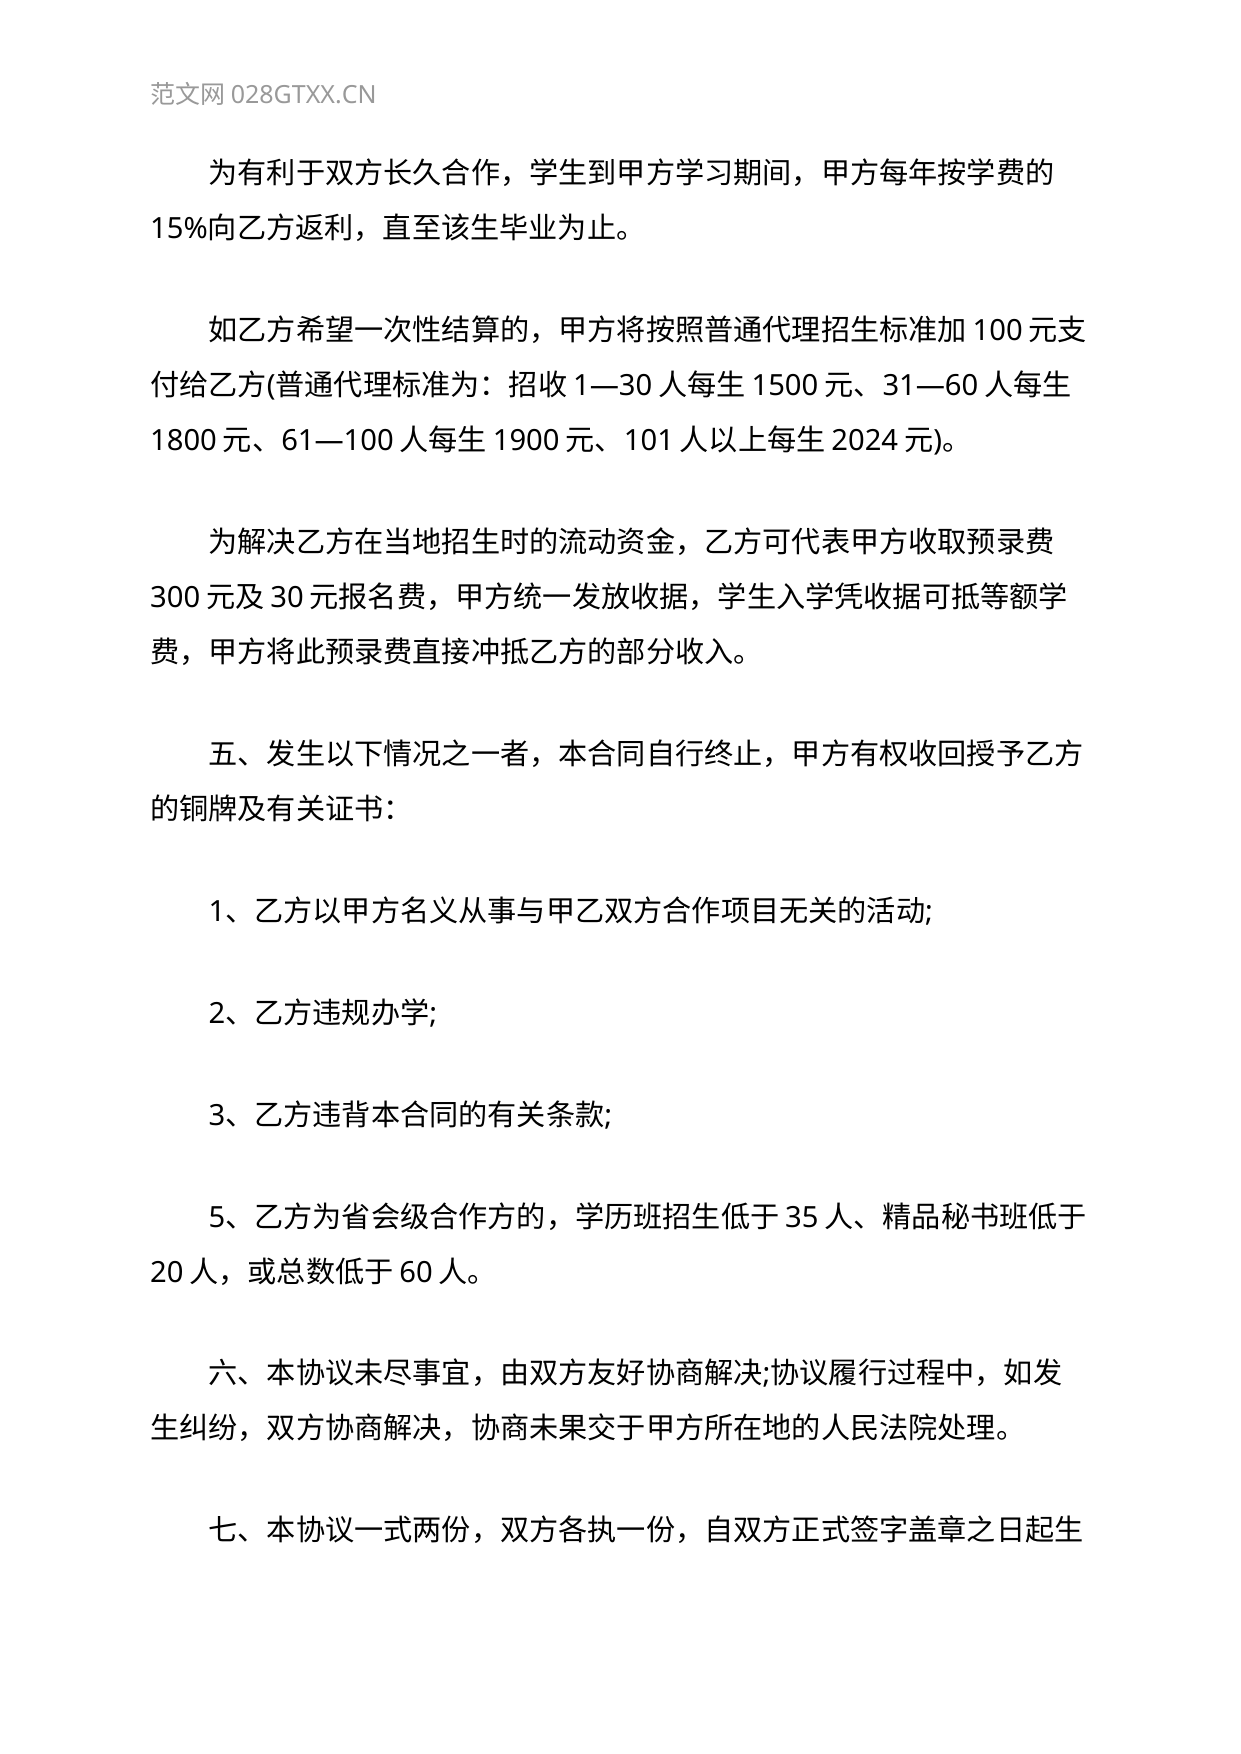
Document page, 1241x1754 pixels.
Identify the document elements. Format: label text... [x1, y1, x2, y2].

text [150, 1507, 1090, 1549]
text 为有利于双方长久合作，学生到甲方学习期间，甲方每年按学费的15%向乙方返利，直至该生毕业为止。 [150, 150, 1090, 247]
text 六、本协议未尽事宜，由双方友好协商解决;协议履行过程中，如发生纠纷，双方协商解决，协商未果交于甲方所在地的人民法院处理。 [150, 1350, 1090, 1447]
text 五、发生以下情况之一者，本合同自行终止，甲方有权收回授予乙方的铜牌及有关证书： [150, 731, 1090, 828]
text 3、乙方违背本合同的有关条款; [150, 1091, 1090, 1133]
text 为解决乙方在当地招生时的流动资金，乙方可代表甲方收取预录费300元及30元报名费，甲方统一发放收据，学生入学凭收据可抵等额学费，甲方将此预录费直接冲抵乙方的部分收入。 [150, 519, 1090, 671]
text 5、乙方为省会级合作方的，学历班招生低于35人、精品秘书班低于20人，或总数低于60人。 [150, 1193, 1090, 1291]
text 2、乙方违规办学; [150, 989, 1090, 1032]
text 如乙方希望一次性结算的，甲方将按照普通代理招生标准加100元支付给乙方(普通代理标准为：招收1—30人每生1500元、31—60人每生1800元、61—100人每生1900元、101人以上每生2024元)。 [150, 307, 1090, 459]
text 1、乙方以甲方名义从事与甲乙双方合作项目无关的活动; [150, 887, 1090, 929]
